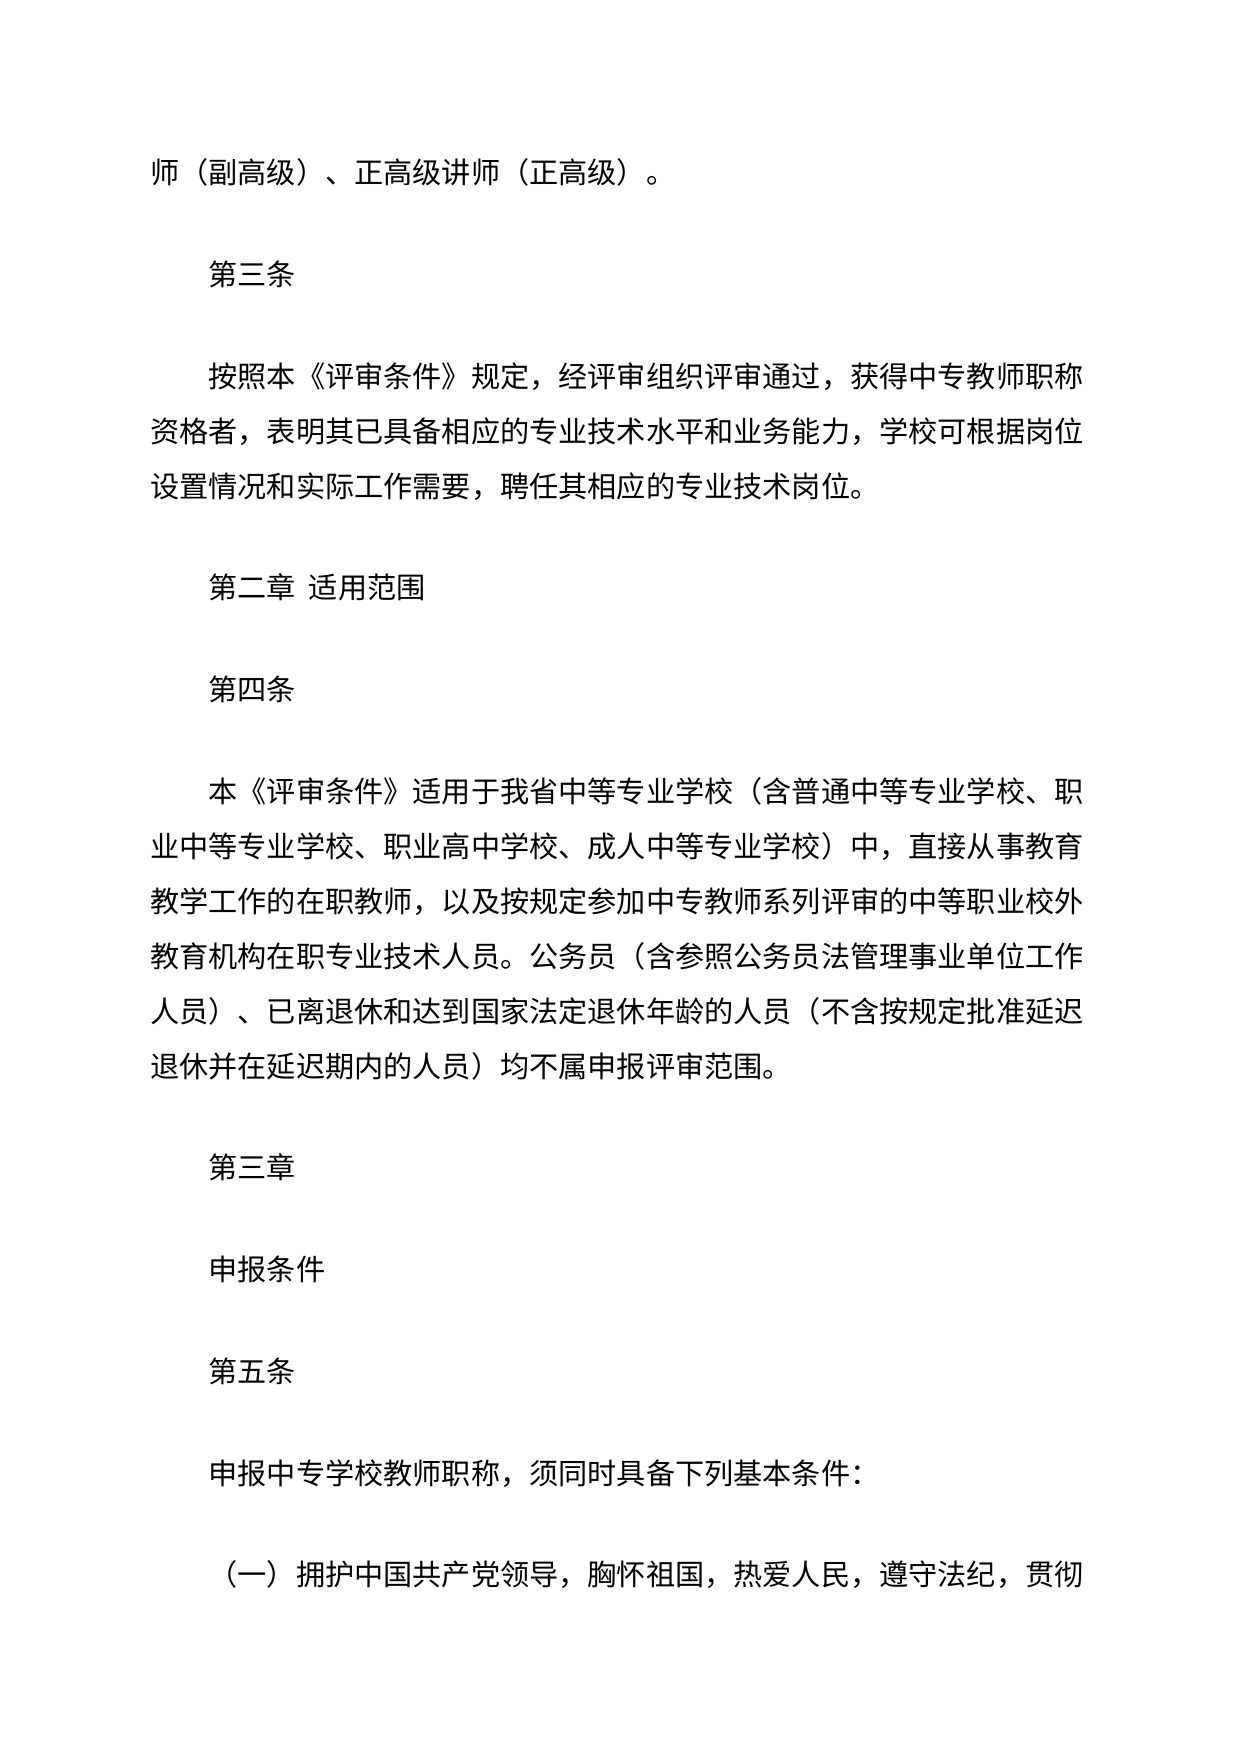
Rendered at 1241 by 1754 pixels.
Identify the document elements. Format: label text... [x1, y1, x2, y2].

text 申报中专学校教师职称，须同时具备下列基本条件： [150, 1450, 1090, 1492]
text 第三章 [150, 1145, 1090, 1187]
text 本《评审条件》适用于我省中等专业学校（含普通中等专业学校、职业中等专业学校、职业高中学校、成人中等专业学校）中，直接从事教育教学工作的在职教师，以及按规定参加中专教师系列评审的中等职业校外教育机构在职专业技术人员。公务员（含参照公务员法管理事业单位工作人员）、已离退休和达到国家法定退休年龄的人员（不含按规定批准延迟退休并在延迟期内的人员）均不属申报评审范围。 [150, 769, 1090, 1085]
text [150, 1552, 1090, 1594]
text 第三条 [150, 252, 1090, 294]
text 第二章 适用范围 [150, 565, 1090, 607]
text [150, 150, 1090, 192]
text 第四条 [150, 667, 1090, 709]
text 按照本《评审条件》规定，经评审组织评审通过，获得中专教师职称资格者，表明其已具备相应的专业技术水平和业务能力，学校可根据岗位设置情况和实际工作需要，聘任其相应的专业技术岗位。 [150, 353, 1090, 506]
text 第五条 [150, 1348, 1090, 1391]
text 申报条件 [150, 1247, 1090, 1289]
